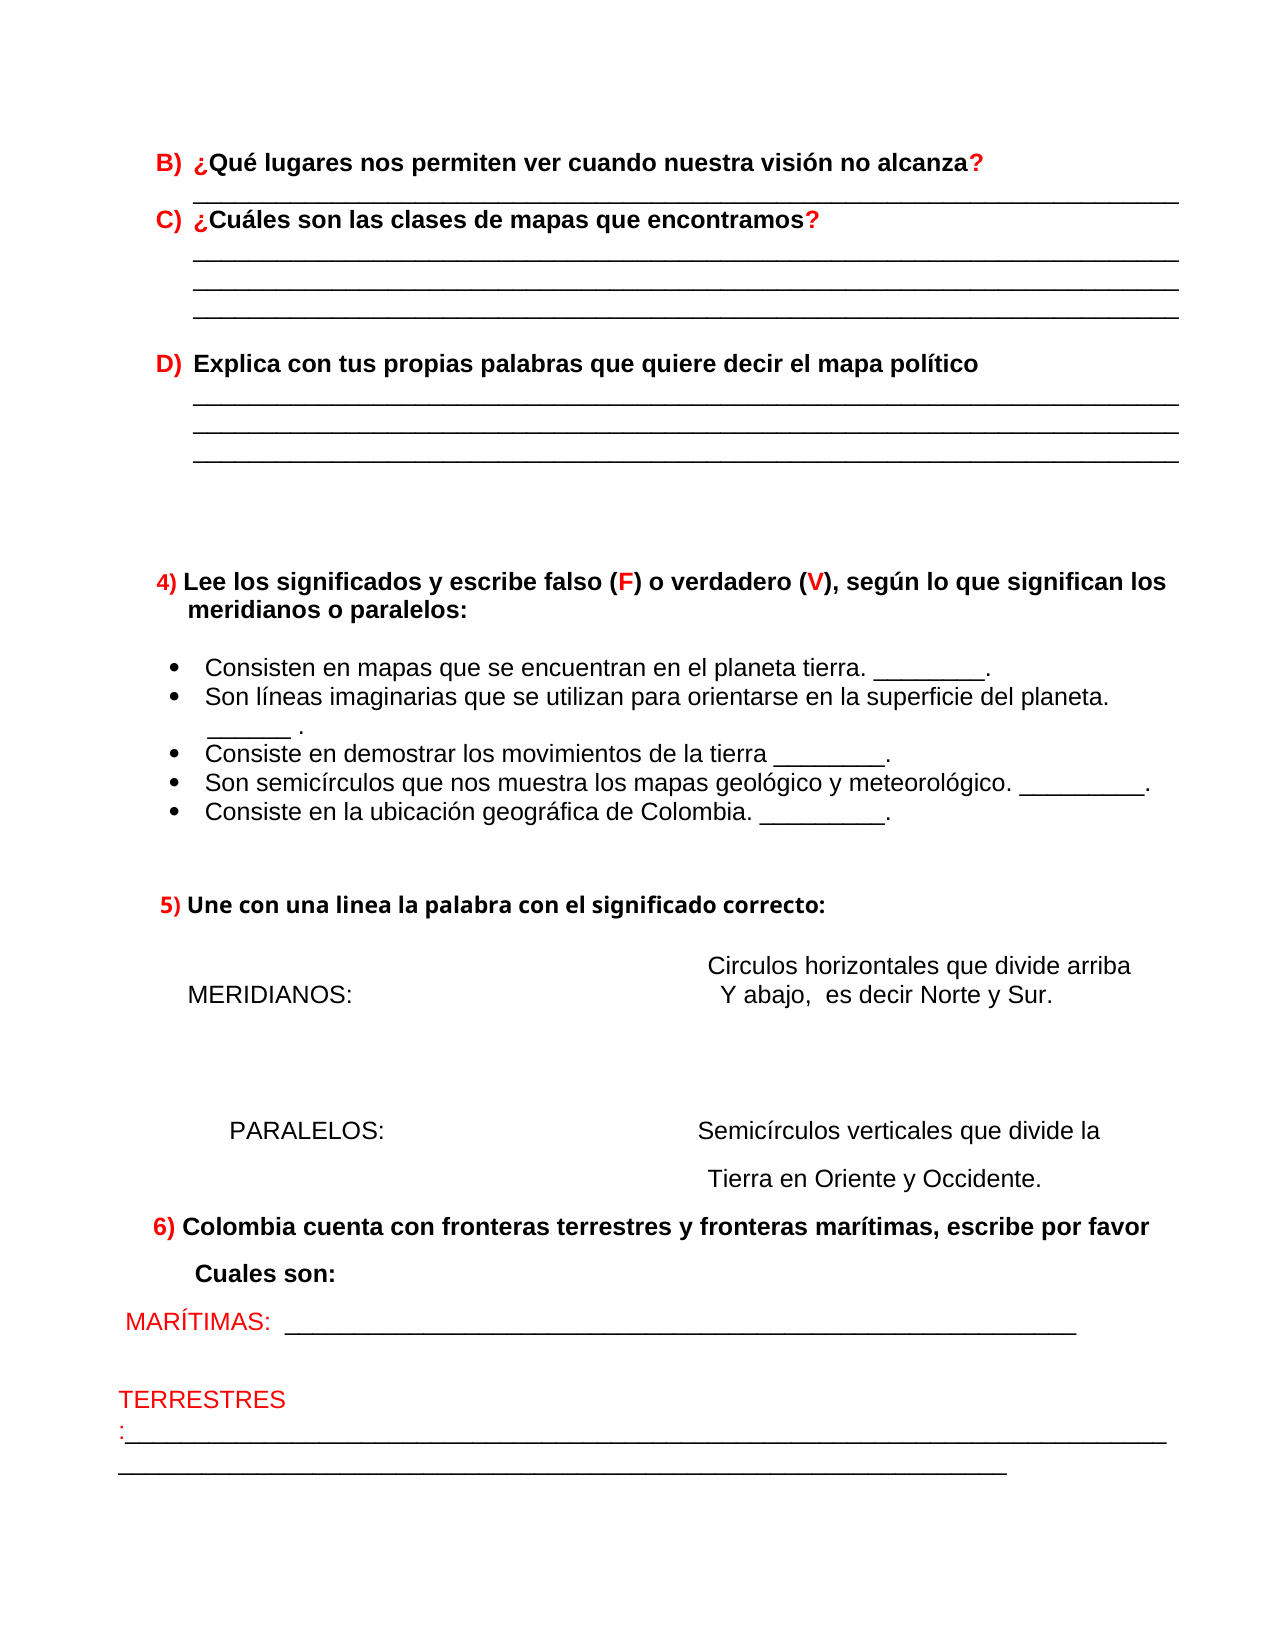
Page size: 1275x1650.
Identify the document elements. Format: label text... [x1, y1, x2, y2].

list ¿Cuáles son las clases de mapas que encontramos? [156, 205, 1181, 234]
text _____________________________________________________________________________________________________________________________________________________________________________________________________________________ [193, 234, 1181, 320]
text 6) Colombia cuenta con fronteras terrestres y fronteras marítimas, escribe por favor [118, 1212, 1181, 1240]
text MERIDIANOS: Y abajo, es decir Norte y Sur. [118, 980, 1169, 1008]
text meridianos o paralelos: [118, 596, 1169, 624]
list Consisten en mapas que se encuentran en el planeta tierra. ________. [170, 653, 1169, 682]
text _______________________________________________________________________ [193, 176, 1181, 205]
text MARÍTIMAS: _________________________________________________________ [118, 1307, 1181, 1336]
list Explica con tus propias palabras que quiere decir el mapa político [156, 349, 1181, 378]
text Cuales son: [118, 1259, 1181, 1288]
text Tierra en Oriente y Occidente. [118, 1164, 1181, 1193]
list Consiste en demostrar los movimientos de la tierra ________. [170, 739, 1169, 768]
text Circulos horizontales que divide arriba [118, 951, 1169, 980]
list Son semicírculos que nos muestra los mapas geológico y meteorológico. _________. [170, 768, 1169, 797]
text _____________________________________________________________________________________________________________________________________________________________________________________________________________________ [193, 378, 1181, 464]
list ¿Qué lugares nos permiten ver cuando nuestra visión no alcanza? [156, 148, 1181, 176]
text 4) Lee los significados y escribe falso (F) o verdadero (V), según lo que significan los [118, 567, 1169, 596]
text PARALELOS: Semicírculos verticales que divide la [118, 1116, 1181, 1145]
text 5) Une con una linea la palabra con el significado correcto: [118, 888, 1169, 920]
list Consiste en la ubicación geográfica de Colombia. _________. [170, 797, 1169, 826]
list Son líneas imaginarias que se utilizan para orientarse en la superficie del planeta. ______ . [170, 682, 1169, 739]
text TERRESTRES:___________________________________________________________________________________________________________________________________________ [118, 1355, 1181, 1476]
